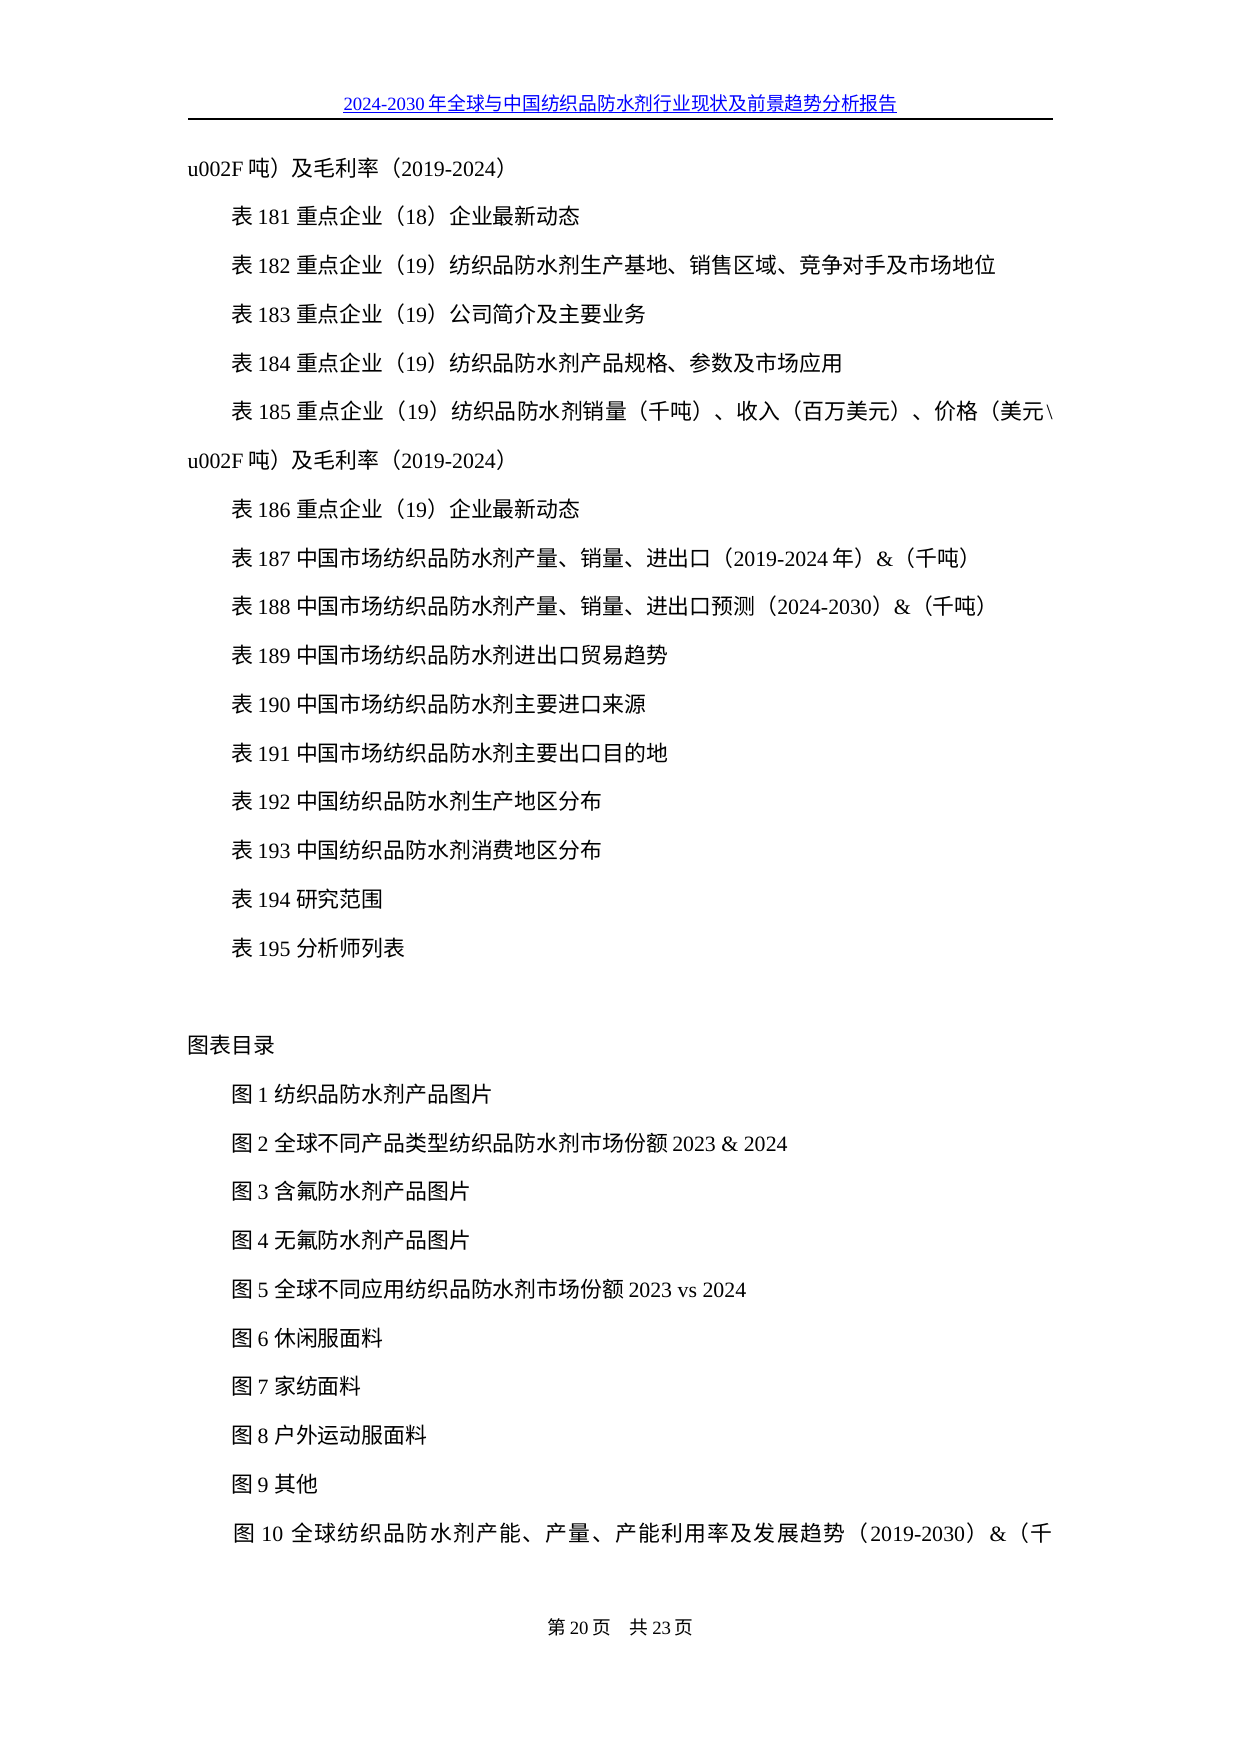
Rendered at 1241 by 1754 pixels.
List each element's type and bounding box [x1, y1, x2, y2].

text [187, 150, 1053, 1548]
